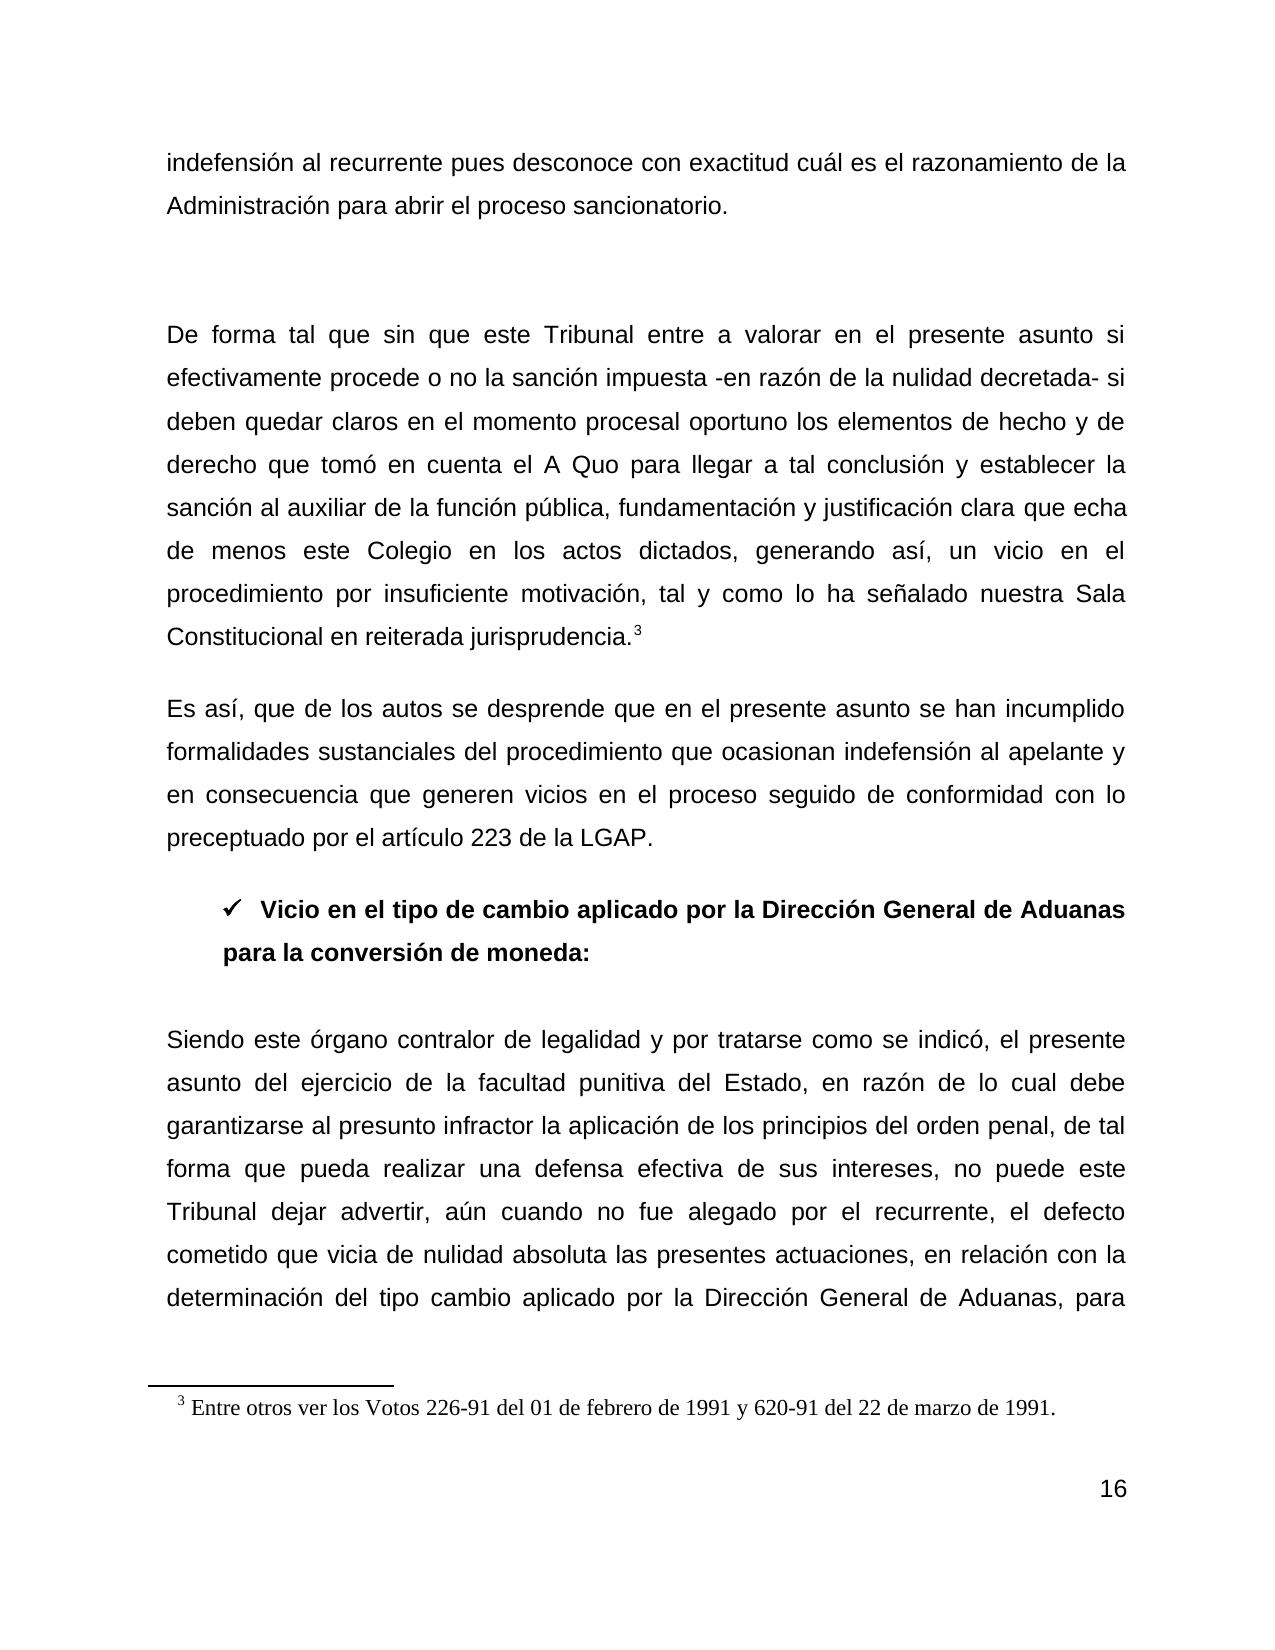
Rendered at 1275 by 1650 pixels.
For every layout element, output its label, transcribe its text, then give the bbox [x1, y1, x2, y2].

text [166, 1025, 1127, 1312]
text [166, 148, 1127, 219]
text Es así, que de los autos se desprende que en el presente asunto se han incumplido formalidades sustanciales del procedimiento que ocasionan indefensión al apelante y en consecuencia que generen vicios en el proceso seguido de conformidad con lo preceptuado por el artículo 223 de [166, 694, 1127, 852]
text De forma tal que sin que este Tribunal entre a valorar en el presente asunto si efectivamente procede o no la sanción impuesta -en razón de la nulidad decretada- si deben quedar claros en el momento procesal oportuno los elementos de hecho y de derecho que tomó en cuenta el A Quo para llegar a tal conclusión y establecer la sanción al auxiliar de la función pública, fundamentación y justificación clara que echa de menos este Colegio en los actos dictados, generando así, un vicio en el procedimiento por insuficiente motivación, tal y como lo ha señalado nuestra Sala Constitucional en reiterada jurisprudencia. [166, 320, 1127, 651]
list Vicio en el tipo de cambio aplicado por de Aduanas para la conversión de moneda: [222, 895, 1127, 967]
